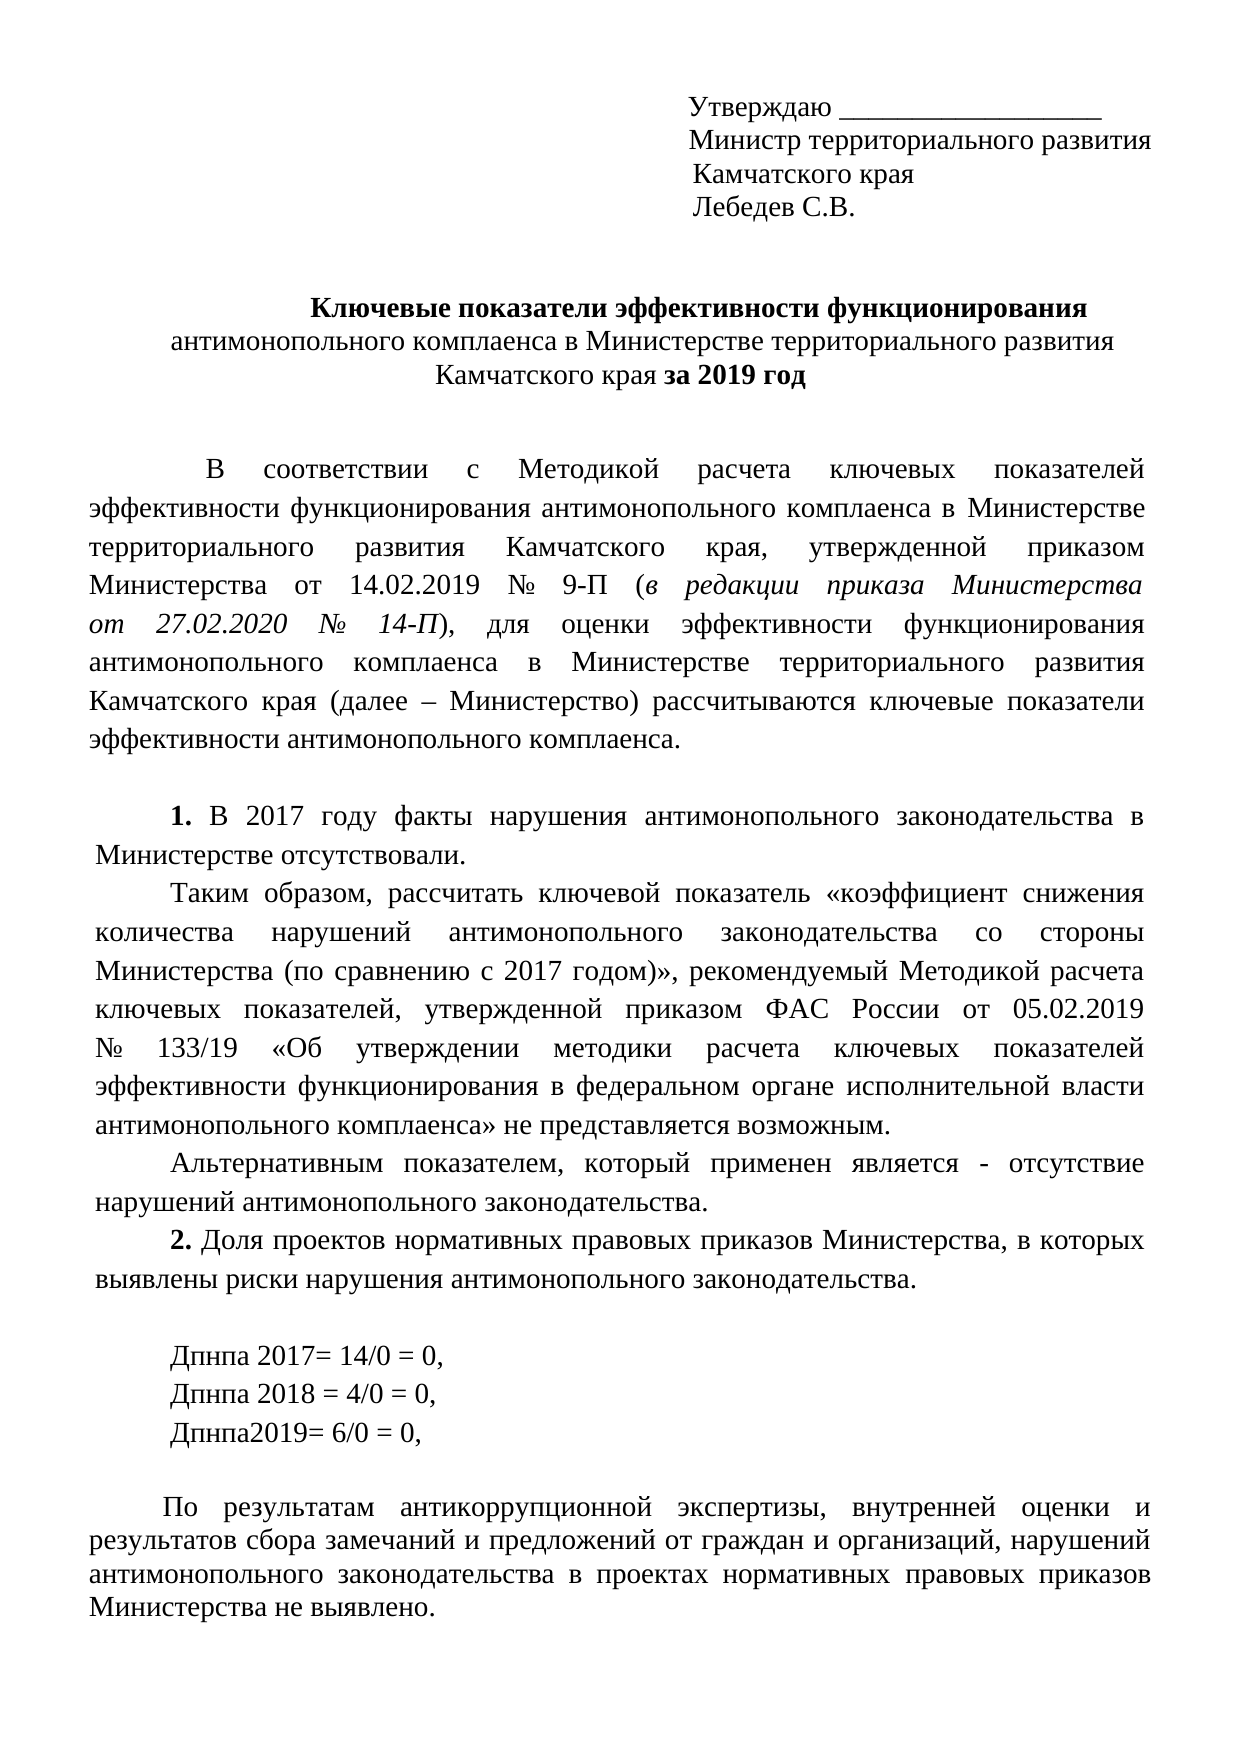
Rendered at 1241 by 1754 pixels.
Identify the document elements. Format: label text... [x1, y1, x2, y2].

text 1. В 2017 году факты нарушения антимонопольного законодательства в Министерстве отсутствовали. [95, 795, 1145, 872]
text В соответствии с Методикой расчета ключевых показателей эффективности функционирования антимонопольного комплаенса в Министерстве территориального развития Камчатского края, утвержденной приказом Министерства от 14.02.2019 № 9-П (в редакции приказа Министерства от 27.02.2020 № 14-П), для оценки эффективности функционирования антимонопольного комплаенса в Министерстве территориального развития Камчатского края (далее – Министерство) рассчитываются ключевые показатели эффективности антимонопольного комплаенса. [89, 448, 1145, 756]
text Ключевые показатели эффективности функционирования [236, 290, 1152, 323]
text Дпнпа 2017= 14/0 = 0, [95, 1334, 1152, 1373]
text Утверждаю __________________ [236, 89, 1152, 122]
text Лебедев С.В. [236, 189, 1152, 223]
text Министр территориального развития [236, 122, 1152, 156]
text По результатам антикоррупционной экспертизы, внутренней оценки и результатов сбора замечаний и предложений от граждан и организаций, нарушений антимонопольного законодательства в проектах нормативных правовых приказов Министерства не выявлено. [89, 1489, 1152, 1623]
text Альтернативным показателем, который применен является - отсутствие нарушений антимонопольного законодательства. [95, 1142, 1145, 1219]
text Дпнпа2019= 6/0 = 0, [95, 1412, 1152, 1450]
text Таким образом, рассчитать ключевой показатель «коэффициент снижения количества нарушений антимонопольного законодательства со стороны Министерства (по сравнению с 2017 годом)», рекомендуемый Методикой расчета ключевых показателей, утвержденной приказом ФАС России от 05.02.2019 № 133/19 «Об утверждении методики расчета ключевых показателей эффективности функционирования в федеральном органе исполнительной власти антимонопольного комплаенса» не представляется возможным. [95, 872, 1145, 1142]
text антимонопольного комплаенса в Министерстве территориального развития Камчатского края за 2019 год [89, 323, 1152, 391]
text Дпнпа 2018 = 4/0 = 0, [95, 1373, 1152, 1412]
text 2. Доля проектов нормативных правовых приказов Министерства, в которых выявлены риски нарушения антимонопольного законодательства. [95, 1219, 1145, 1296]
text Камчатского края [236, 156, 1152, 189]
